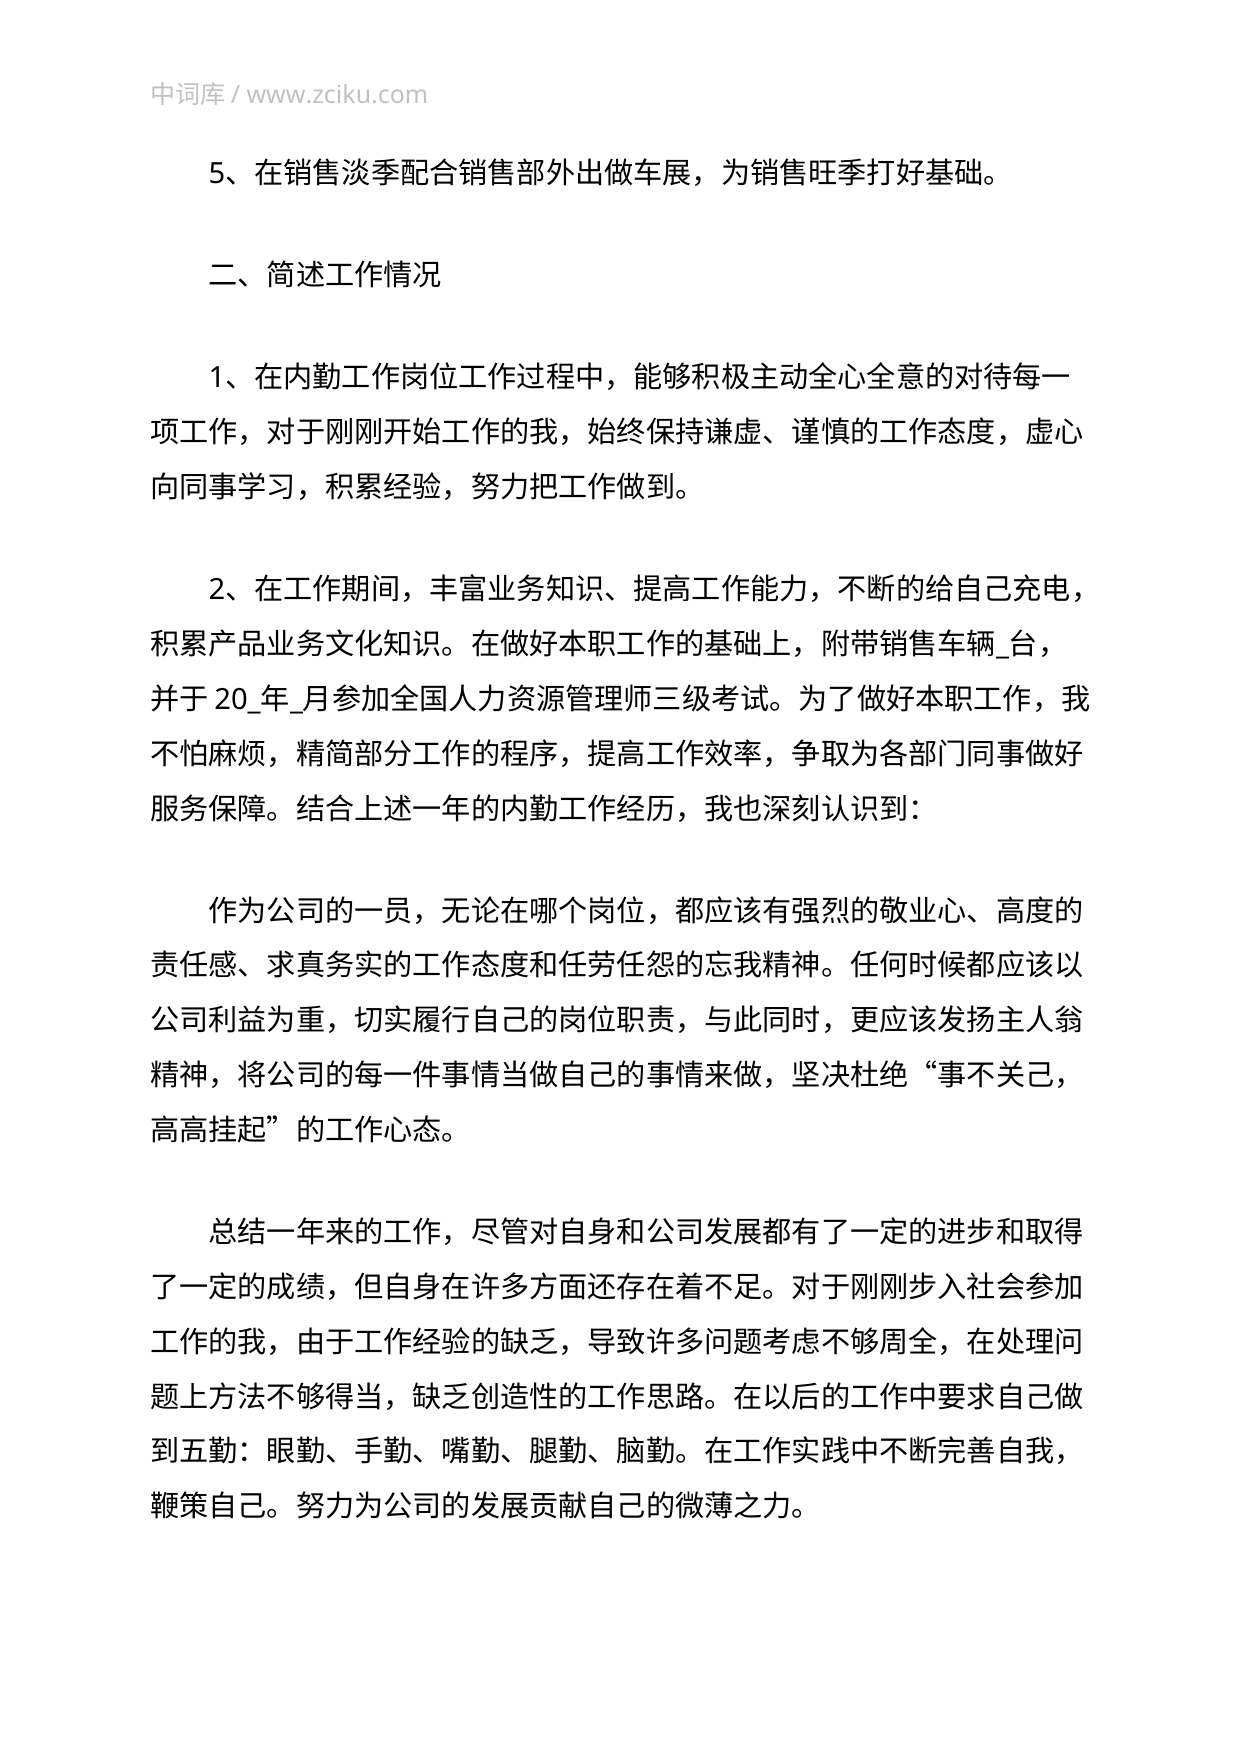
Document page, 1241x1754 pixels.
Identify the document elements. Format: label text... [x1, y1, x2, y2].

text 1、在内勤工作岗位工作过程中，能够积极主动全心全意的对待每一项工作，对于刚刚开始工作的我，始终保持谦虚、谨慎的工作态度，虚心向同事学习，积累经验，努力把工作做到。 [150, 354, 1090, 506]
text 总结一年来的工作，尽管对自身和公司发展都有了一定的进步和取得了一定的成绩，但自身在许多方面还存在着不足。对于刚刚步入社会参加工作的我，由于工作经验的缺乏，导致许多问题考虑不够周全，在处理问题上方法不够得当，缺乏创造性的工作思路。在以后的工作中要求自己做到五勤：眼勤、手勤、嘴勤、腿勤、脑勤。在工作实践中不断完善自我，鞭策自己。努力为公司的发展贡献自己的微薄之力。 [150, 1208, 1090, 1525]
text 二、简述工作情况 [150, 252, 1090, 294]
text 作为公司的一员，无论在哪个岗位，都应该有强烈的敬业心、高度的责任感、求真务实的工作态度和任劳任怨的忘我精神。任何时候都应该以公司利益为重，切实履行自己的岗位职责，与此同时，更应该发扬主人翁精神，将公司的每一件事情当做自己的事情来做，坚决杜绝“事不关己，高高挂起”的工作心态。 [150, 887, 1090, 1149]
text 2、在工作期间，丰富业务知识、提高工作能力，不断的给自己充电，积累产品业务文化知识。在做好本职工作的基础上，附带销售车辆_台，并于20_年_月参加全国人力资源管理师三级考试。为了做好本职工作，我不怕麻烦，精简部分工作的程序，提高工作效率，争取为各部门同事做好服务保障。结合上述一年的内勤工作经历，我也深刻认识到： [150, 565, 1090, 828]
text 5、在销售淡季配合销售部外出做车展，为销售旺季打好基础。 [150, 150, 1090, 192]
